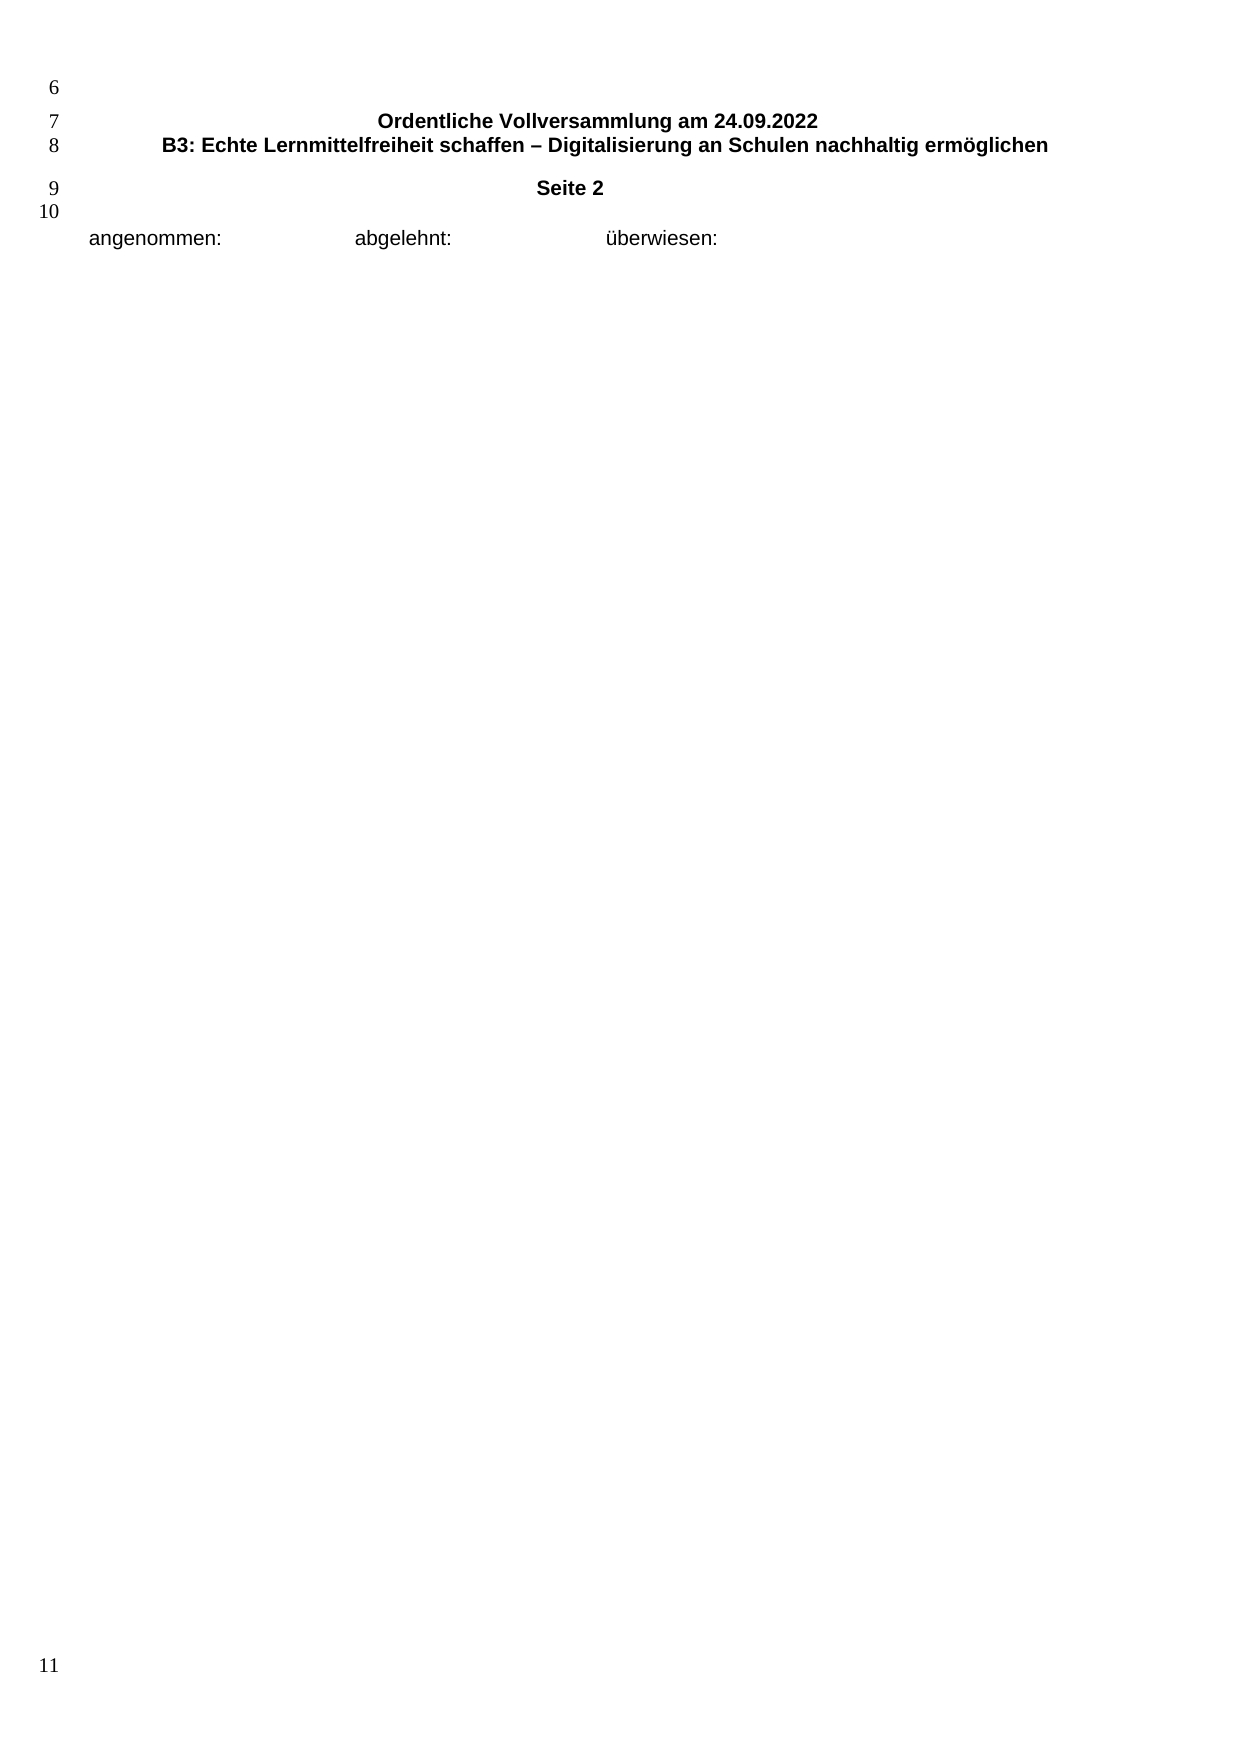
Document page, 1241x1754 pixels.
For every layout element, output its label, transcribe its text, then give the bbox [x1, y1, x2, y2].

text angenommen: abgelehnt: überwiesen: [89, 226, 1119, 250]
